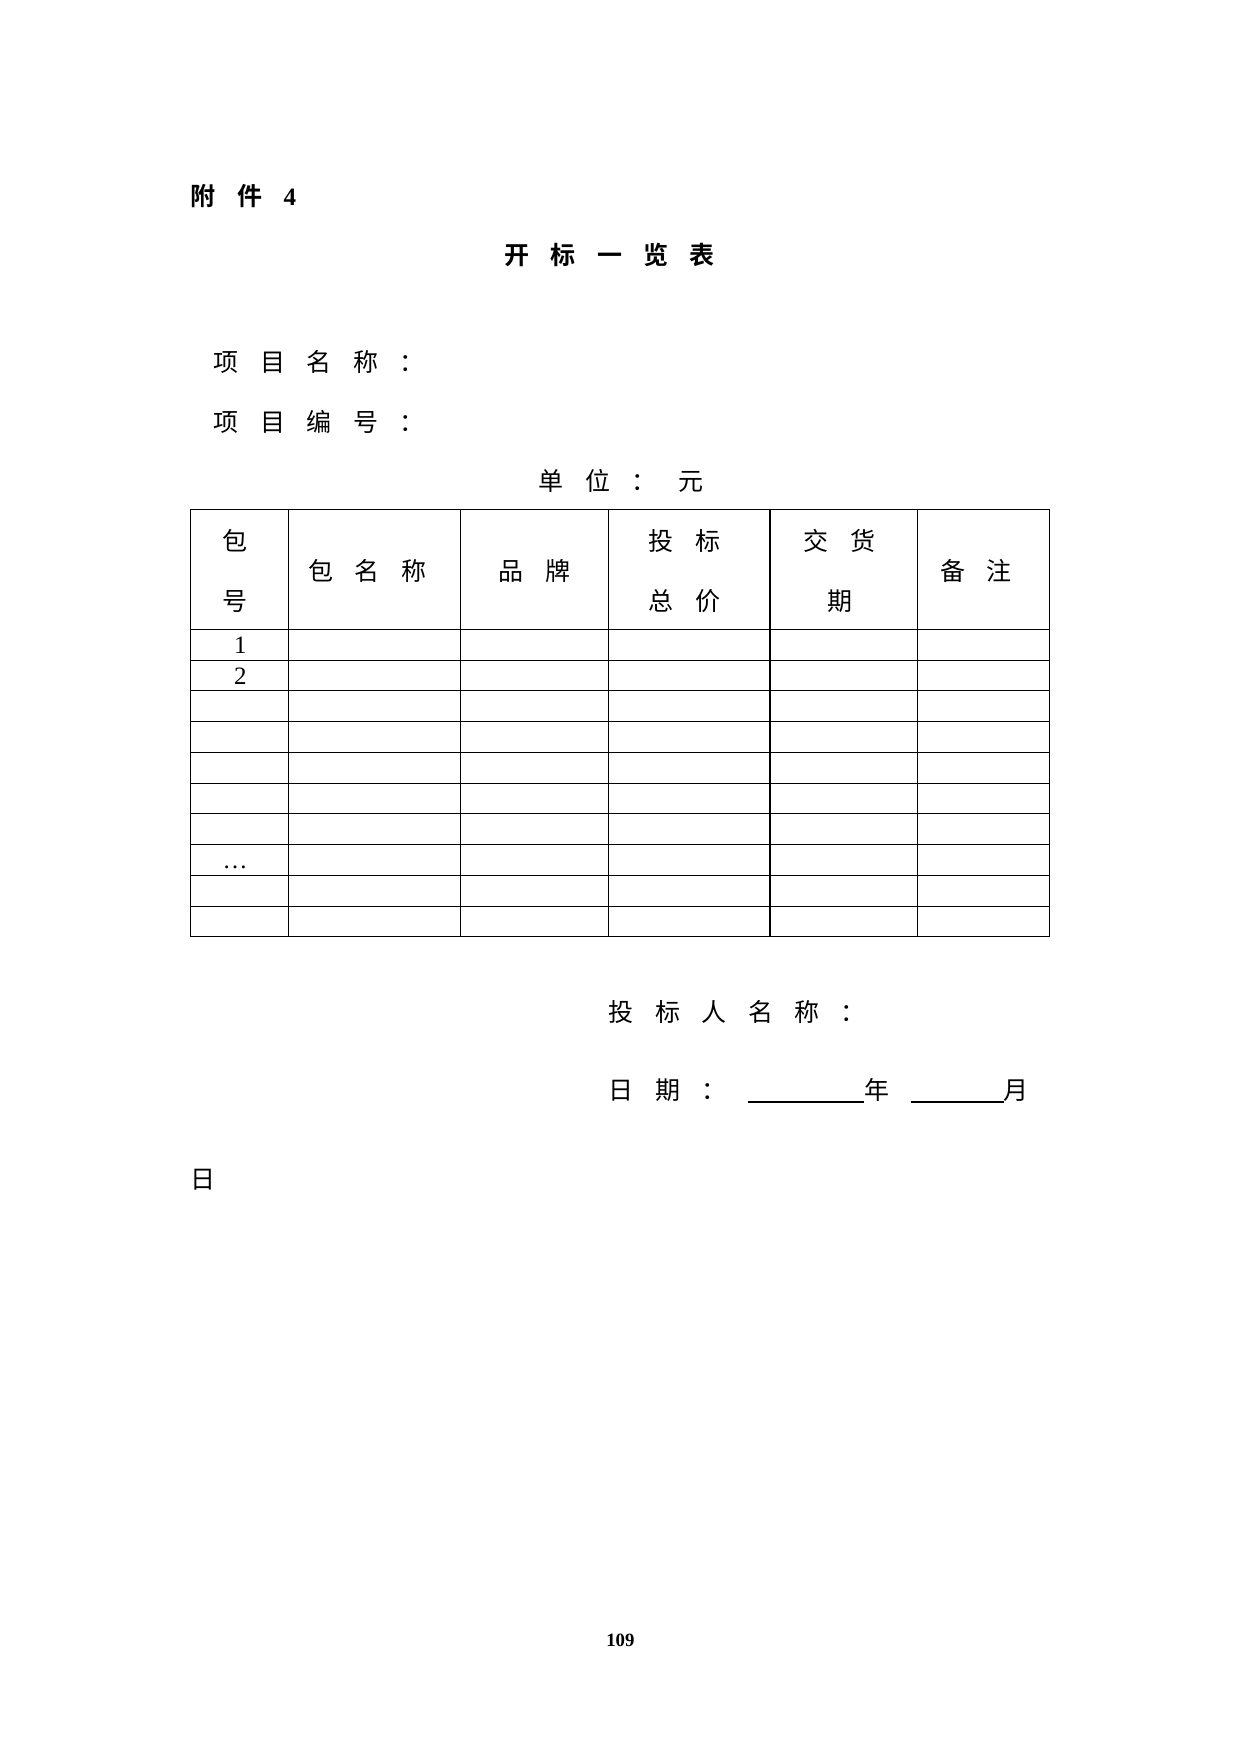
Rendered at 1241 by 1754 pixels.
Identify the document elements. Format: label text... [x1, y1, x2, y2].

table_header 交货期 [771, 510, 917, 629]
table_cell [609, 753, 769, 783]
table_cell [289, 876, 460, 906]
table_cell [918, 814, 1049, 844]
table_cell [918, 876, 1049, 906]
table_cell [461, 661, 608, 690]
table_cell [289, 691, 460, 721]
table_cell [918, 722, 1049, 752]
table_cell [461, 814, 608, 844]
table_header 包名称 [289, 510, 460, 629]
table_header 包号 [191, 510, 288, 629]
table_header 备注 [918, 510, 1049, 629]
table_cell [918, 845, 1049, 875]
table_cell [191, 814, 288, 844]
table_cell [461, 907, 608, 936]
table_cell 2 [191, 661, 288, 690]
text 单位：元 [190, 450, 1050, 509]
table_cell [289, 722, 460, 752]
table_cell [771, 814, 917, 844]
table_cell [289, 630, 460, 660]
text 开标一览表 [190, 224, 1050, 283]
table_cell [609, 814, 769, 844]
table_header 品牌 [461, 510, 608, 629]
text 项目名称： [210, 331, 1050, 390]
table_cell [461, 753, 608, 783]
text 项目编号： [210, 390, 1050, 450]
table_cell [609, 691, 769, 721]
table_cell [771, 845, 917, 875]
table_cell [609, 845, 769, 875]
table_cell [191, 876, 288, 906]
table_cell [918, 753, 1049, 783]
text 附件4 [190, 164, 1050, 224]
table_cell [609, 907, 769, 936]
table_cell [918, 691, 1049, 721]
table_cell [609, 722, 769, 752]
table_cell [461, 630, 608, 660]
table_cell [191, 691, 288, 721]
table_cell [771, 907, 917, 936]
table_header 投标总价 [609, 510, 769, 629]
table_cell [191, 907, 288, 936]
table_cell [771, 784, 917, 813]
table_cell [918, 661, 1049, 690]
table_cell [191, 722, 288, 752]
table_cell [918, 907, 1049, 936]
table_cell [289, 814, 460, 844]
table_cell [461, 691, 608, 721]
table_cell [771, 753, 917, 783]
table_cell [461, 845, 608, 875]
table_cell [771, 691, 917, 721]
table_cell … [191, 845, 288, 875]
text 日期： 年 月 日 [190, 1059, 1050, 1207]
table_cell 1 [191, 630, 288, 660]
table_cell [191, 784, 288, 813]
table_cell [461, 784, 608, 813]
table_cell [771, 722, 917, 752]
table_cell [461, 722, 608, 752]
text 投标人名称： [190, 981, 1050, 1041]
table_cell [289, 845, 460, 875]
table_cell [771, 661, 917, 690]
table_cell [461, 876, 608, 906]
table_cell [609, 630, 769, 660]
table_cell [609, 876, 769, 906]
table_cell [918, 784, 1049, 813]
table_cell [609, 784, 769, 813]
table_cell [771, 876, 917, 906]
table_cell [191, 753, 288, 783]
table_cell [609, 661, 769, 690]
table_cell [289, 753, 460, 783]
table_cell [918, 630, 1049, 660]
table_cell [289, 784, 460, 813]
table_cell [289, 661, 460, 690]
table_cell [289, 907, 460, 936]
table_cell [771, 630, 917, 660]
